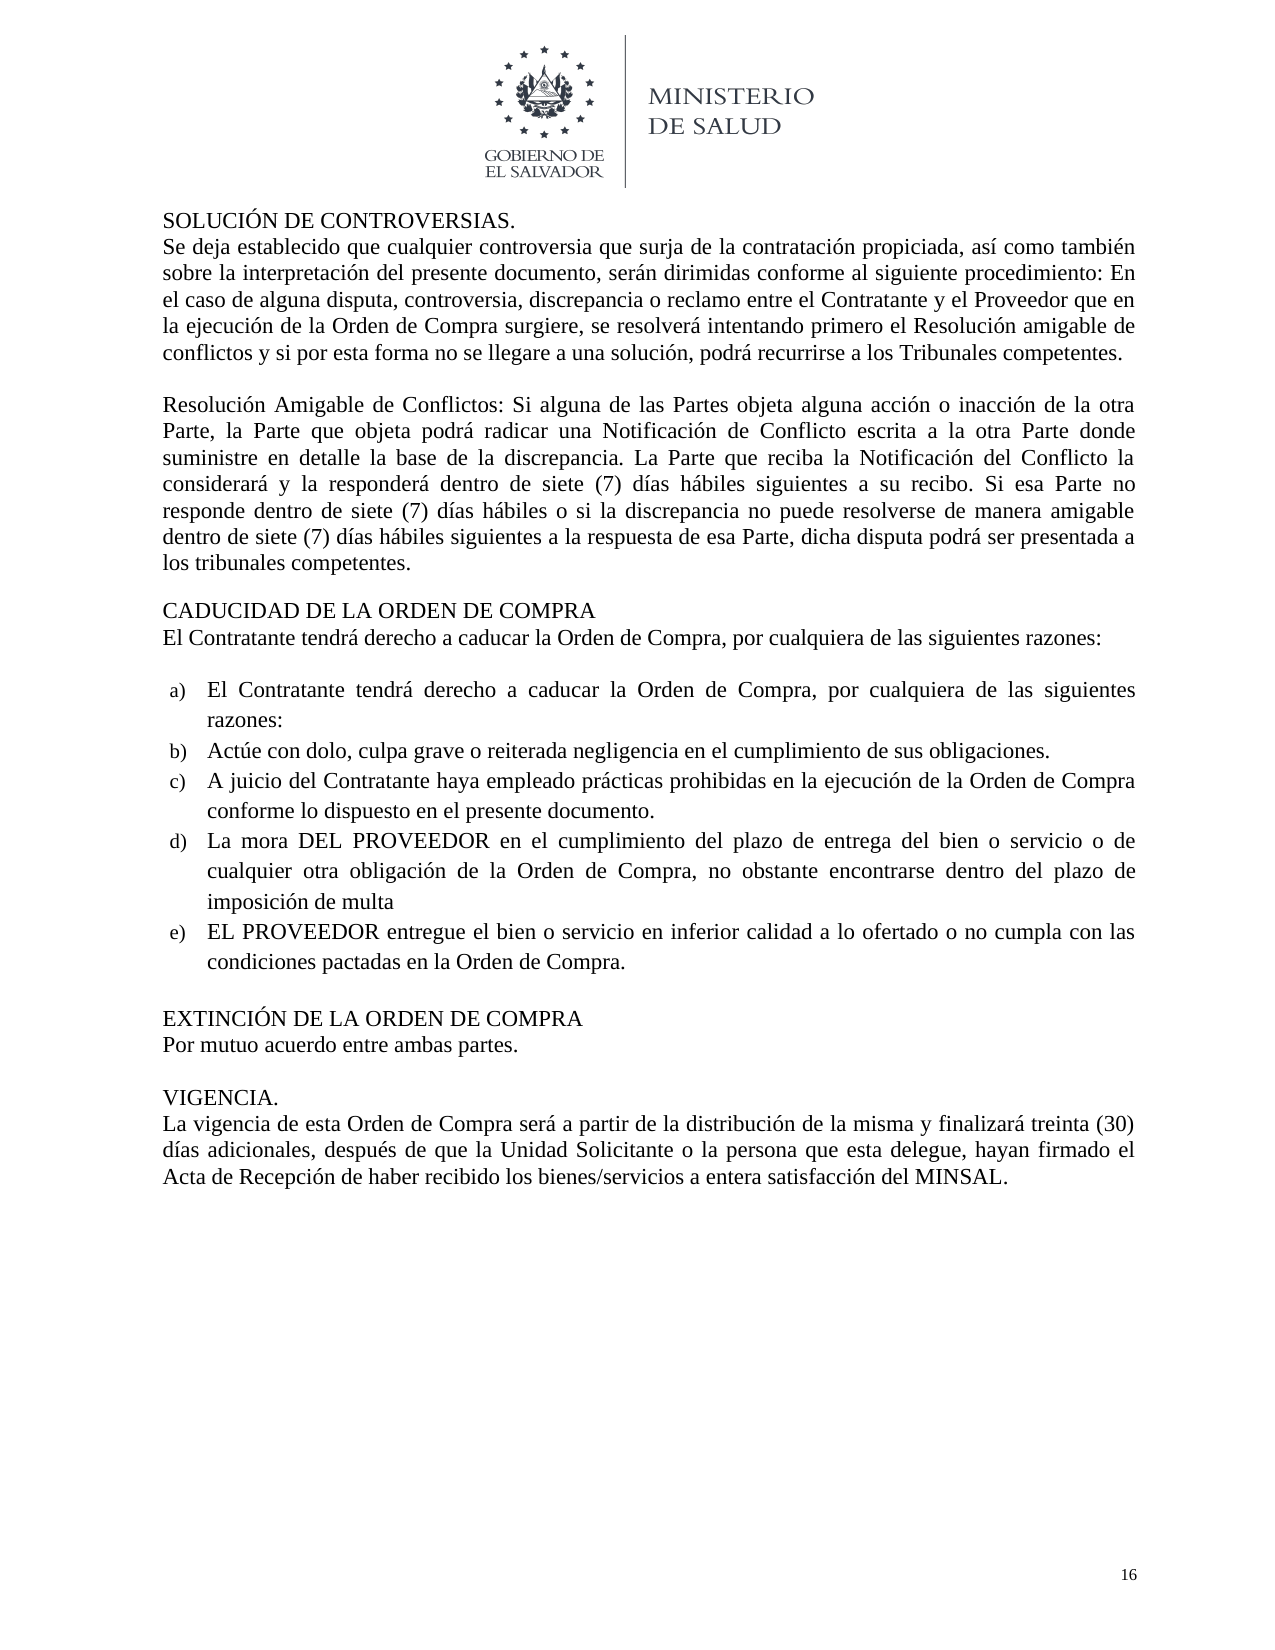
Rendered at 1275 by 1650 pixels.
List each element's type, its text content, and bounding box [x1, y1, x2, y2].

list EL PROVEEDOR entregue el bien o servicio en inferior calidad a lo ofertado o no cumpla con las condiciones pactadas en la Orden de Compra. [169, 918, 1137, 974]
text VIGENCIA. [162, 1084, 1137, 1110]
text La vigencia de esta Orden de Compra será a partir de la distribución de la misma y finalizará treinta (30) días adicionales, después de que la Unidad Solicitante o la persona que esta delegue, hayan firmado el Acta de Recepción de haber recibido los bienes/servicios a entera satisfacción del MINSAL. [162, 1110, 1137, 1189]
text EXTINCIÓN DE LA ORDEN DE COMPRA [162, 1005, 1137, 1031]
list Actúe con dolo, culpa grave o reiterada negligencia en el cumplimiento de sus obligaciones. [169, 737, 1137, 763]
list A juicio del Contratante haya empleado prácticas prohibidas en la ejecución de la Orden de Compra conforme lo dispuesto en el presente documento. [169, 767, 1137, 823]
text SOLUCIÓN DE CONTROVERSIAS. [162, 207, 1137, 233]
text CADUCIDAD DE LA ORDEN DE COMPRA [162, 597, 1137, 624]
text Por mutuo acuerdo entre ambas partes. [162, 1031, 1137, 1057]
list El Contratante tendrá derecho a caducar la Orden de Compra, por cualquiera de las siguientes razones: [169, 676, 1137, 733]
text Resolución Amigable de Conflictos: Si alguna de las Partes objeta alguna acción o inacción de la otra Parte, la Parte que objeta podrá radicar una Notificación de Conflicto escrita a la otra Parte donde suministre en detalle la base de la discrepancia. La Parte que reciba la Notificación del Conflicto la considerará y la responderá dentro de siete (7) días hábiles siguientes a su recibo. Si esa Parte no responde dentro de siete (7) días hábiles o si la discrepancia no puede resolverse de manera amigable dentro de siete (7) días hábiles siguientes a la respuesta de esa Parte, dicha disputa podrá ser presentada a los tribunales competentes. [162, 391, 1137, 576]
list La mora DEL PROVEEDOR en el cumplimiento del plazo de entrega del bien o servicio o de cualquier otra obligación de la Orden de Compra, no obstante encontrarse dentro del plazo de imposición de multa [169, 827, 1137, 914]
picture [485, 35, 815, 188]
text El Contratante tendrá derecho a caducar la Orden de Compra, por cualquiera de las siguientes razones: [162, 624, 1137, 650]
text Se deja establecido que cualquier controversia que surja de la contratación propiciada, así como también sobre la interpretación del presente documento, serán dirimidas conforme al siguiente procedimiento: En el caso de alguna disputa, controversia, discrepancia o reclamo entre el Contratante y el Proveedor que en la ejecución de la Orden de Compra surgiere, se resolverá intentando primero el Resolución amigable de conflictos y si por esta forma no se llegare a una solución, podrá recurrirse a los Tribunales competentes. [162, 233, 1137, 365]
